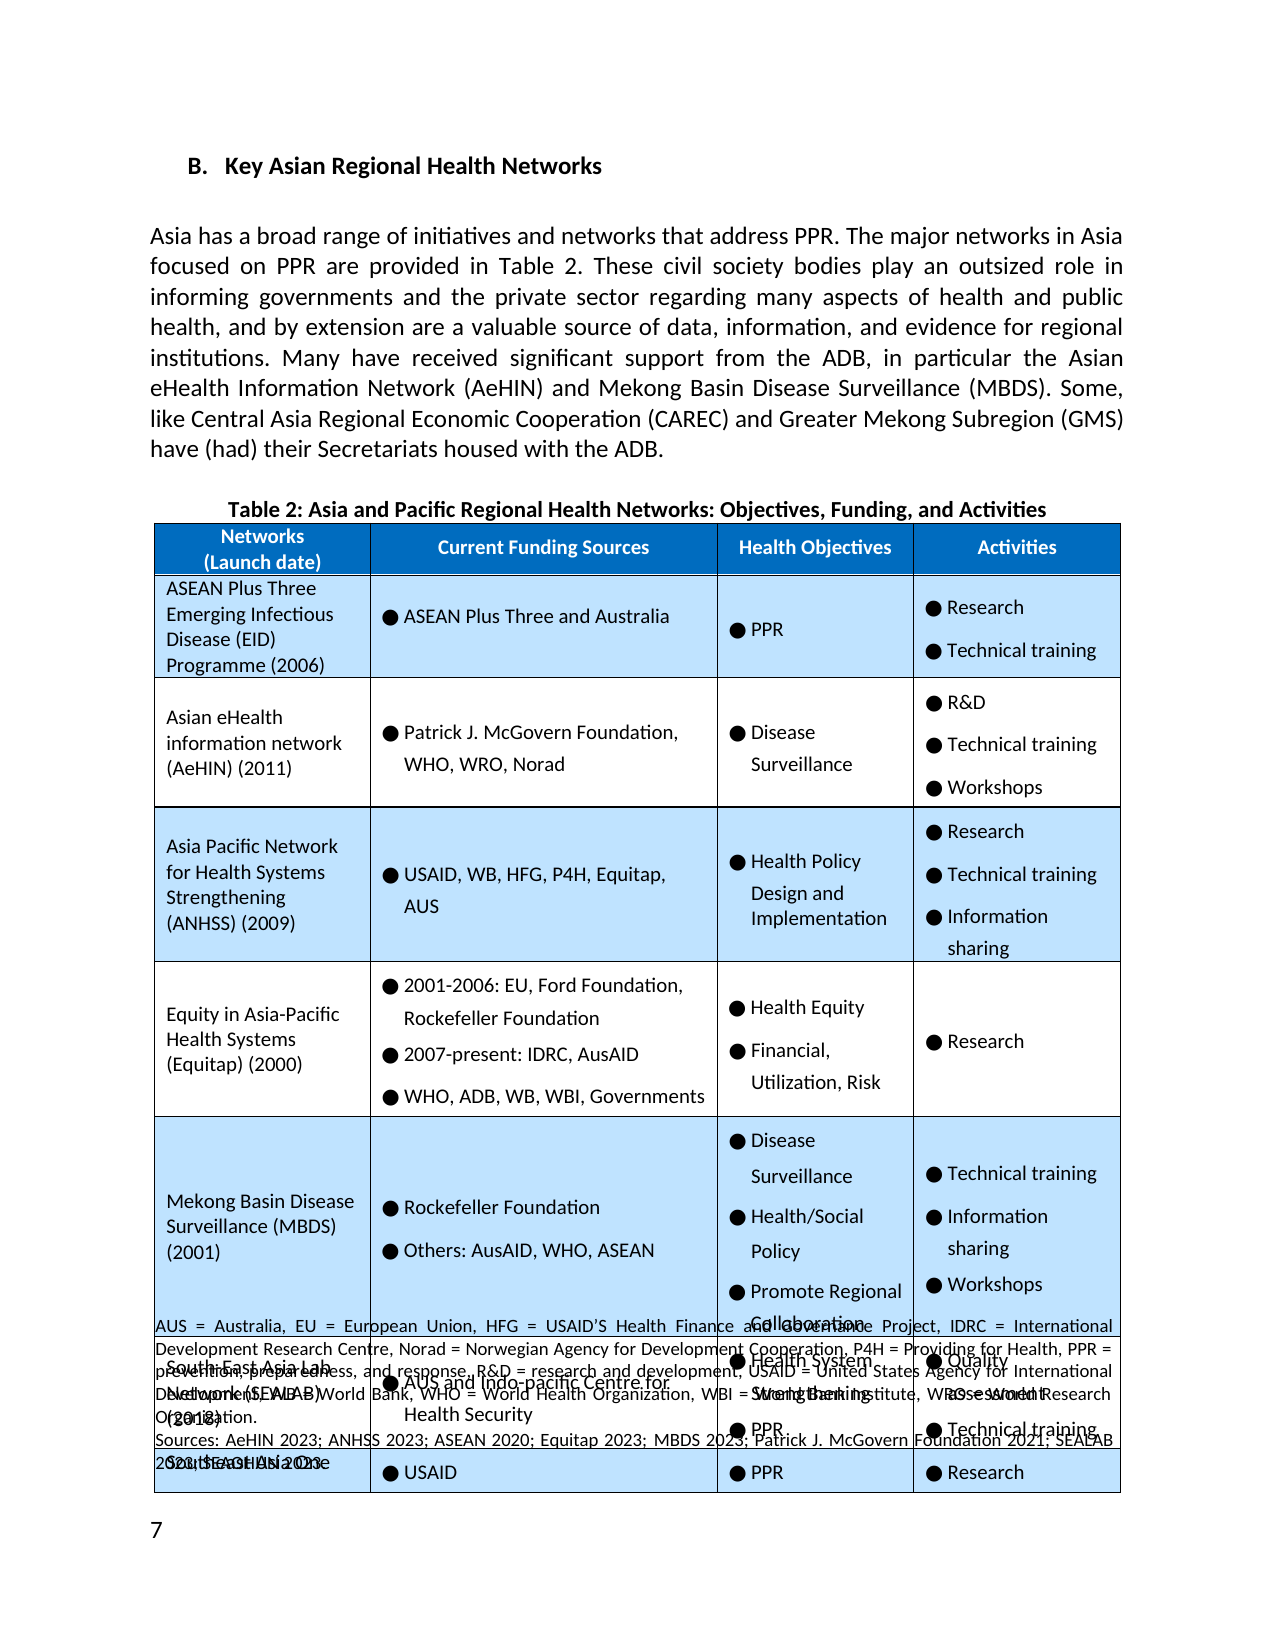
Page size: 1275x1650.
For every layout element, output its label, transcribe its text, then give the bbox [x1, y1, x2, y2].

table_cell ASEAN Plus Three and Australia [371, 576, 717, 677]
table_cell Research [914, 962, 1120, 1116]
table_cell ASEAN Plus Three Emerging Infectious Disease (EID) Programme (2006) [155, 576, 370, 677]
table_cell R&D Technical training Workshops [914, 678, 1120, 806]
table_cell South-East Asia Lab Network (SEALAB) (2018) [155, 1337, 370, 1448]
table_cell USAID [371, 1449, 717, 1492]
table_cell AUS and Indo-pacific Centre for Health Security [371, 1337, 717, 1448]
table_cell Health Equity Financial, Utilization, Risk [718, 962, 913, 1116]
table_cell Current Funding Sources [371, 524, 717, 574]
table_cell Asia Pacific Network for Health Systems Strengthening (ANHSS) (2009) [155, 808, 370, 961]
table_cell Research Technical training Information sharing [914, 808, 1120, 961]
table_header Table 2: Asia and Pacific Regional Health Networks: Objectives, Funding, and Activities [155, 495, 1120, 523]
table_cell Research Technical training [914, 576, 1120, 677]
table_cell Patrick J. McGovern Foundation, WHO, WRO, Norad [371, 678, 717, 806]
table_cell Quality assessment Technical training [914, 1337, 1120, 1448]
table_cell Disease Surveillance [718, 678, 913, 806]
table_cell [155, 1449, 370, 1492]
table_cell Asian eHealth information network (AeHIN) (2011) [155, 678, 370, 806]
subtitle Key Asian Regional Health Networks [187, 150, 1125, 181]
table_cell Technical training Information sharing Workshops [914, 1117, 1120, 1336]
text Asia has a broad range of initiatives and networks that address PPR. The major networks in Asia focused on PPR are provided in Table 2. These civil society bodies play an outsized role in informing governments and the private sector regarding many aspects of health and public health, and by extension are a valuable source of data, information, and evidence for regional institutions. Many have received significant support from the ADB, in particular the Asian eHealth Information Network (AeHIN) and Mekong Basin Disease Surveillance (MBDS). Some, like Central Asia Regional Economic Cooperation (CAREC) and Greater Mekong Subregion (GMS) have (had) their Secretariats housed with the ADB. [150, 220, 1125, 464]
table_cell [914, 1449, 1120, 1492]
table_cell PPR [718, 1449, 913, 1492]
table_cell Disease Surveillance Health/Social Policy Promote Regional Collaboration [718, 1117, 913, 1336]
table_cell Health System Strengthening PPR [718, 1337, 913, 1448]
table_cell Equity in Asia-Pacific Health Systems (Equitap) (2000) [155, 962, 370, 1116]
table_cell Mekong Basin Disease Surveillance (MBDS) (2001) [155, 1117, 370, 1336]
table_cell PPR [718, 576, 913, 677]
table_cell Health Objectives [718, 524, 913, 574]
table_cell USAID, WB, HFG, P4H, Equitap, AUS [371, 808, 717, 961]
table_cell Health Policy Design and Implementation [718, 808, 913, 961]
table_cell Rockefeller Foundation Others: AusAID, WHO, ASEAN [371, 1117, 717, 1336]
table_cell Networks (Launch date) [155, 524, 370, 574]
table_cell 2001-2006: EU, Ford Foundation, Rockefeller Foundation 2007-present: IDRC, AusAID WHO, ADB, WB, WBI, Governments [371, 962, 717, 1116]
table_cell Activities [914, 524, 1120, 574]
